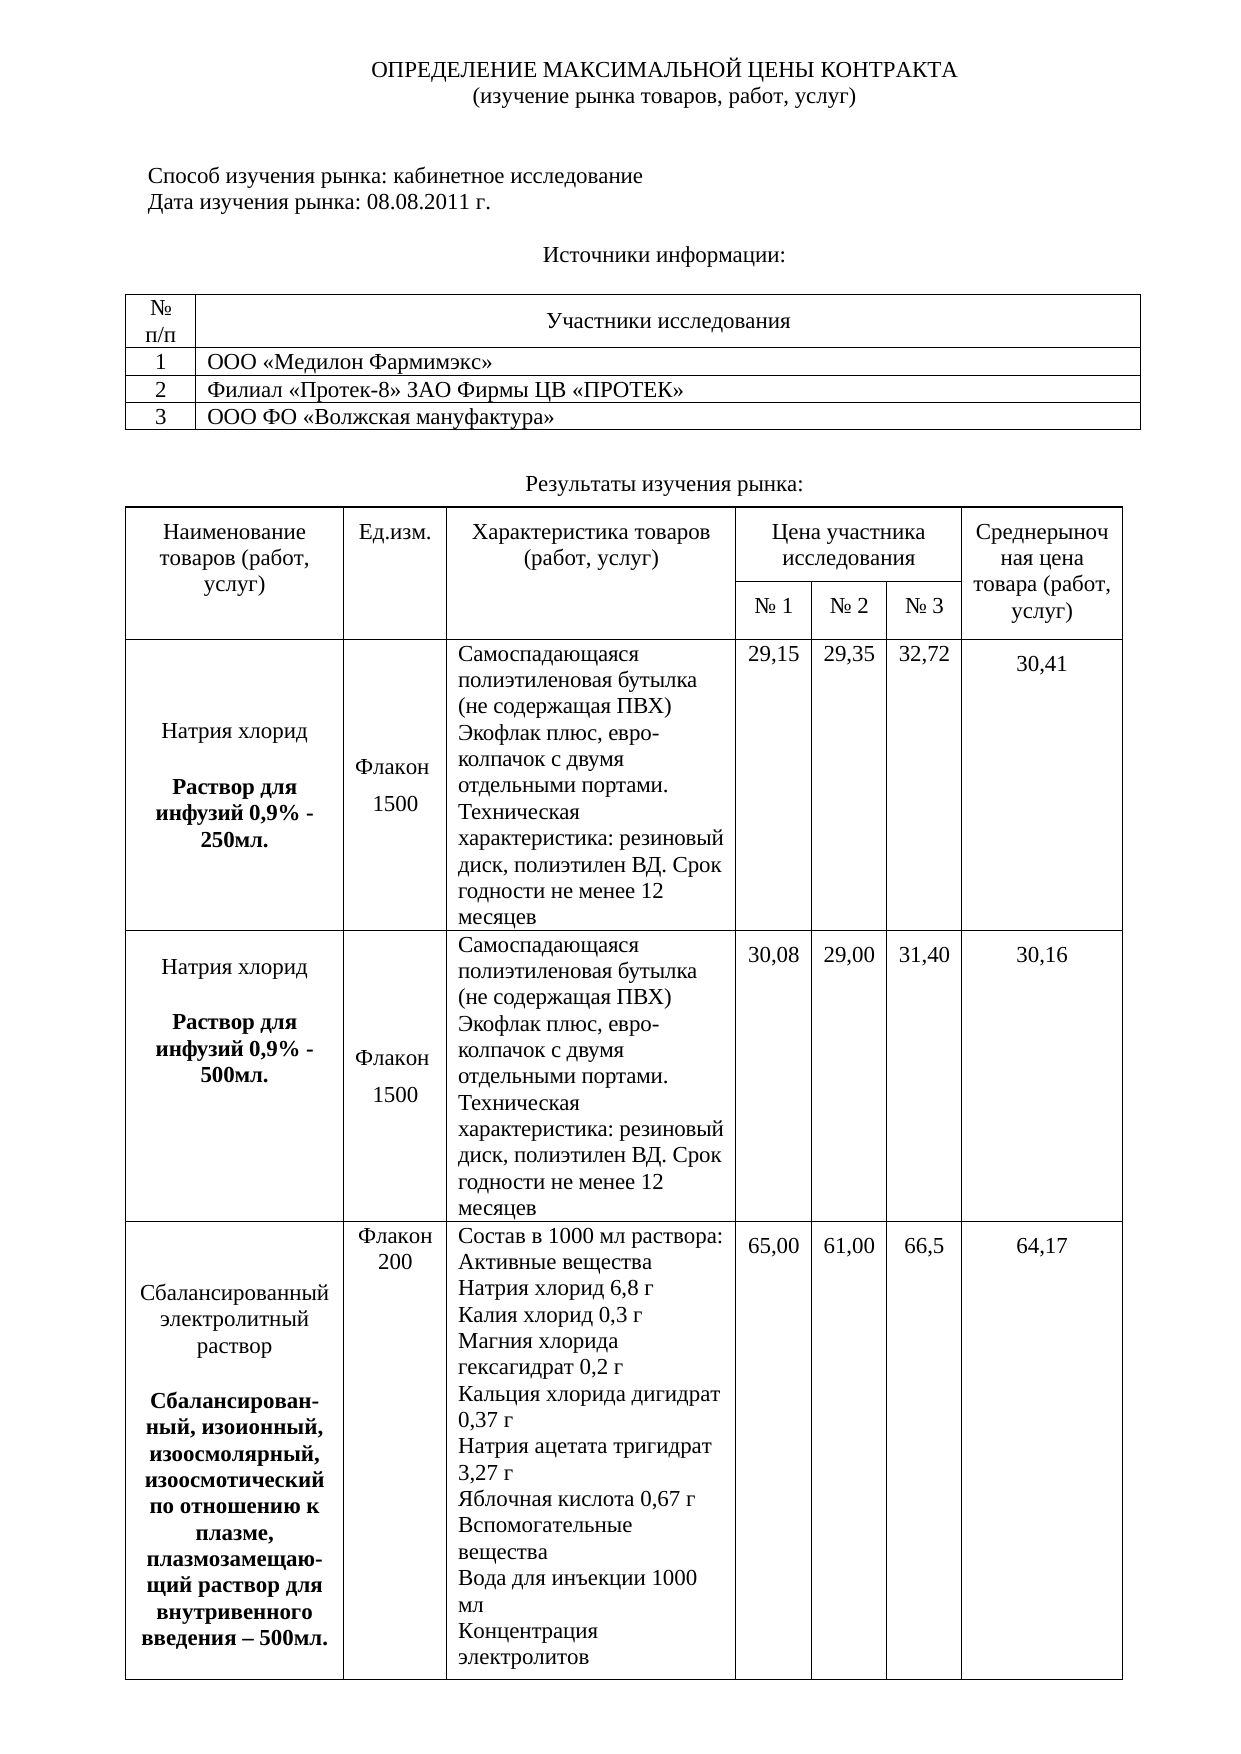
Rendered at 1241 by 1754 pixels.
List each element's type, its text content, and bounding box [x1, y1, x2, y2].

table_cell 3 [126, 403, 195, 429]
text Дата изучения рынка: 08.08.2011 г. [148, 188, 1181, 214]
table_cell 31,40 [887, 931, 961, 1221]
table_cell 2 [126, 376, 195, 402]
table_cell 64,17 [962, 1222, 1122, 1679]
table_cell 29,35 [812, 640, 886, 930]
table_cell ООО «Медилон Фармимэкс» [196, 348, 1140, 374]
table_cell Натрия хлорид Раствор для инфузий 0,9% - 500мл. [126, 931, 343, 1221]
text (изучение рынка товаров, работ, услуг) [148, 83, 1181, 109]
table_header Характеристика товаров (работ, услуг) [447, 508, 735, 639]
table_cell 32,72 [887, 640, 961, 930]
text Способ изучения рынка: кабинетное исследование [148, 162, 1181, 188]
table_cell ООО ФО «Волжская мануфактура» [196, 403, 1140, 429]
table_cell Самоспадающаяся полиэтиленовая бутылка (не содержащая ПВХ) Экофлак плюс, евро- колпачок с двумя отдельными портами. Техническая характеристика: резиновый диск, полиэтилен ВД. Срок годности не менее 12 месяцев [447, 640, 735, 930]
table_cell Флакон 1500 [344, 640, 446, 930]
table_header Ед.изм. [344, 508, 446, 639]
table_cell 30,41 [962, 640, 1122, 930]
table_cell 66,5 [887, 1222, 961, 1679]
table_cell Самоспадающаяся полиэтиленовая бутылка (не содержащая ПВХ) Экофлак плюс, евро-колпачок с двумя отдельными портами. Техническая характеристика: резиновый диск, полиэтилен ВД. Срок годности не менее 12 месяцев [447, 931, 735, 1221]
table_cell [126, 1222, 343, 1679]
table_cell Флакон 200 [344, 1222, 446, 1679]
table_cell 29,00 [812, 931, 886, 1221]
table_cell № 3 [887, 582, 961, 639]
table_cell 30,16 [962, 931, 1122, 1221]
table_cell Натрия хлорид Раствор для инфузий 0,9% - 250мл. [126, 640, 343, 930]
table_cell 1 [126, 348, 195, 374]
table_cell 29,15 [736, 640, 811, 930]
table_cell 30,08 [736, 931, 811, 1221]
table_cell Флакон 1500 [344, 931, 446, 1221]
text Результаты изучения рынка: [148, 469, 1181, 496]
table_cell № 2 [812, 582, 886, 639]
table_header № п/п [126, 295, 195, 347]
table_header Цена участника исследования [736, 508, 961, 581]
table_cell 61,00 [812, 1222, 886, 1679]
table_header Среднерыночная цена товара (работ, услуг) [962, 508, 1122, 639]
text Источники информации: [148, 241, 1181, 267]
table_cell Филиал «Протек-8» ЗАО Фирмы ЦВ «ПРОТЕК» [196, 376, 1140, 402]
table_cell № 1 [736, 582, 811, 639]
table_header Участники исследования [196, 295, 1140, 347]
text ОПРЕДЕЛЕНИЕ МАКСИМАЛЬНОЙ ЦЕНЫ КОНТРАКТА [148, 56, 1181, 83]
table_header Наименование товаров (работ, услуг) [126, 508, 343, 639]
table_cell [447, 1222, 735, 1679]
table_cell 65,00 [736, 1222, 811, 1679]
